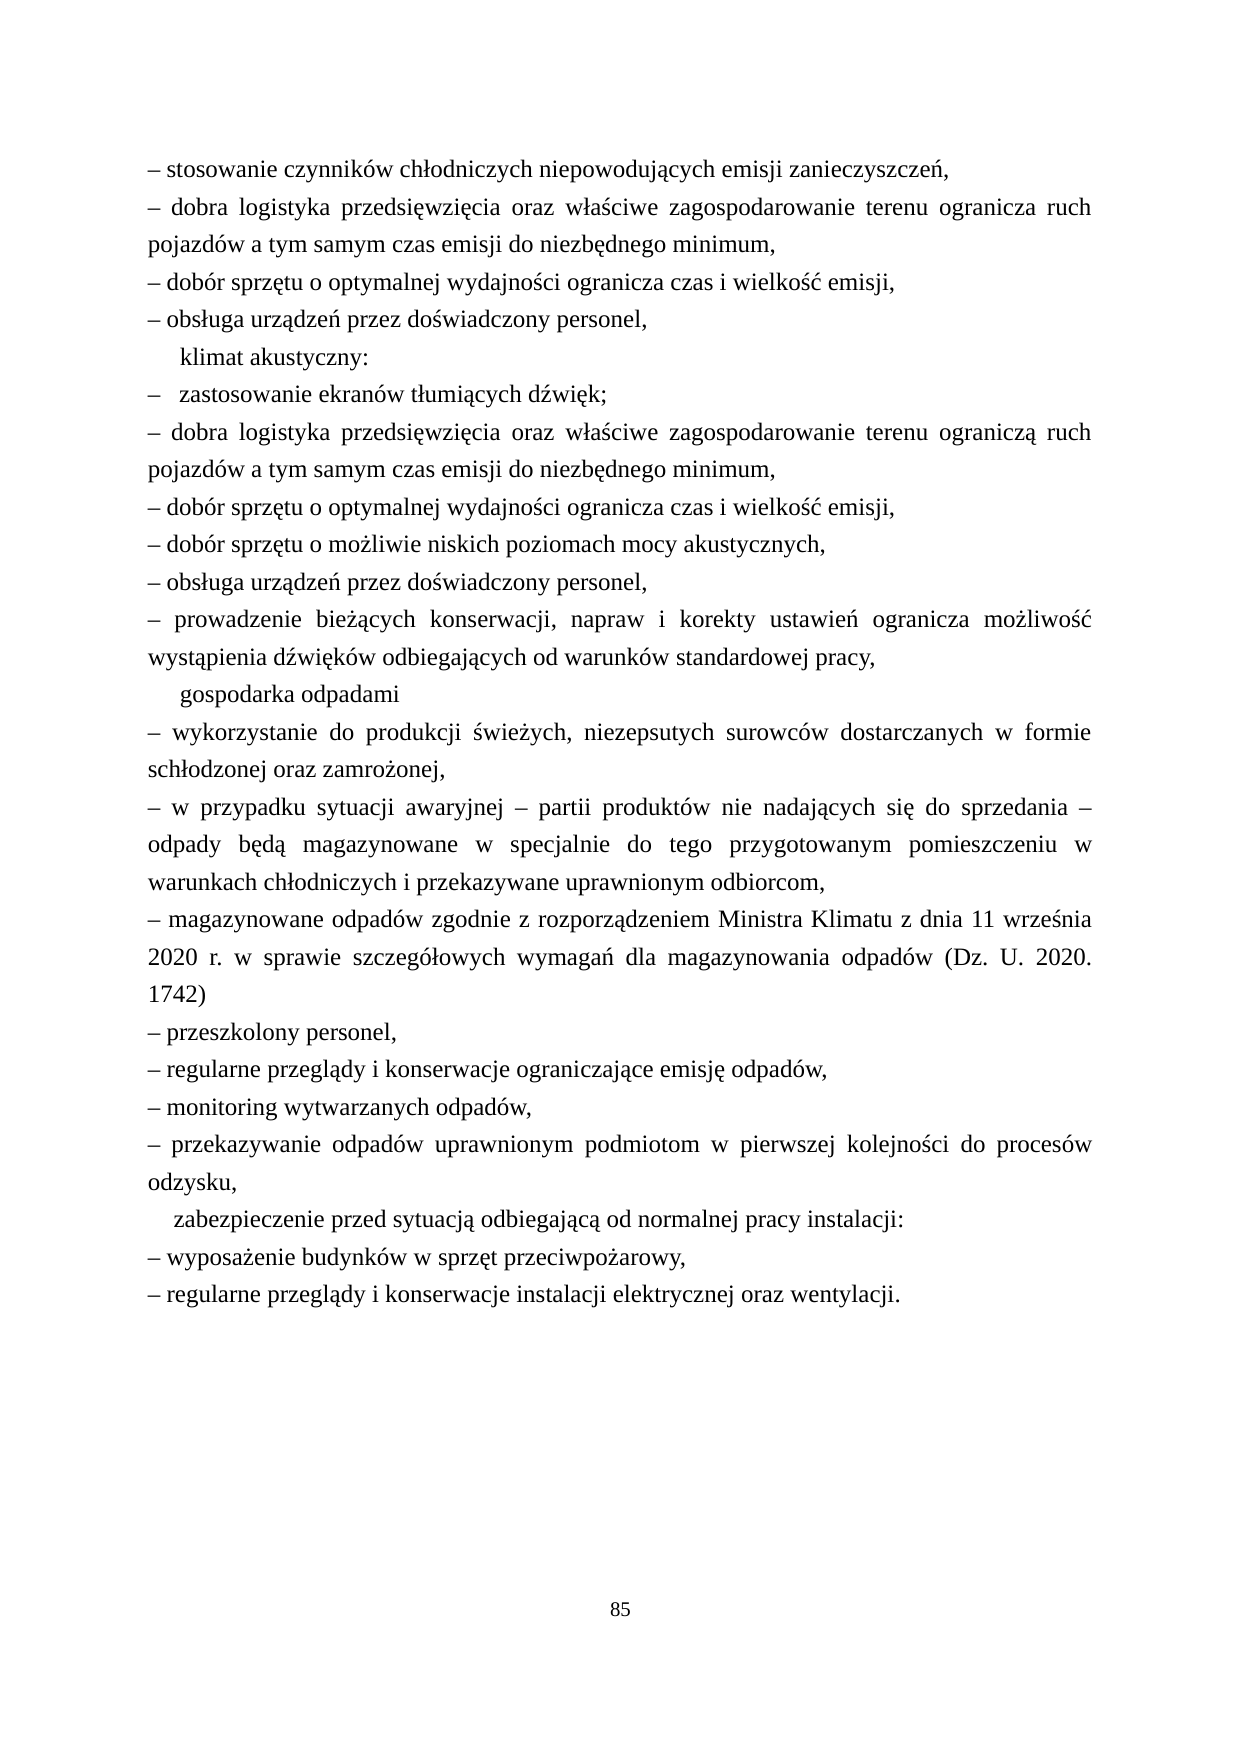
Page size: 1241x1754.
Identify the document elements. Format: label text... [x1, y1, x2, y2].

text – regularne przeglądy i konserwacje instalacji elektrycznej oraz wentylacji. [148, 1273, 1093, 1310]
text – monitoring wytwarzanych odpadów, [148, 1085, 1093, 1123]
text – dobór sprzętu o możliwie niskich poziomach mocy akustycznych, [148, 523, 1093, 560]
text – wykorzystanie do produkcji świeżych, niezepsutych surowców dostarczanych w formie schłodzonej oraz zamrożonej, [148, 710, 1093, 785]
text – przeszkolony personel, [148, 1010, 1093, 1048]
text – dobra logistyka przedsięwzięcia oraz właściwe zagospodarowanie terenu ograniczą ruch pojazdów a tym samym czas emisji do niezbędnego minimum, [148, 410, 1093, 485]
text – obsługa urządzeń przez doświadczony personel, [148, 298, 1093, 335]
text – obsługa urządzeń przez doświadczony personel, [148, 560, 1093, 598]
text  zabezpieczenie przed sytuacją odbiegającą od normalnej pracy instalacji: [148, 1198, 1093, 1235]
text  gospodarka odpadami [148, 673, 1093, 710]
text – stosowanie czynników chłodniczych niepowodujących emisji zanieczyszczeń, [148, 148, 1093, 185]
text – magazynowane odpadów zgodnie z rozporządzeniem Ministra Klimatu z dnia 11 września 2020 r. w sprawie szczegółowych wymagań dla magazynowania odpadów (Dz. U. 2020. 1742) [148, 898, 1093, 1010]
text – regularne przeglądy i konserwacje ograniczające emisję odpadów, [148, 1048, 1093, 1085]
text – prowadzenie bieżących konserwacji, napraw i korekty ustawień ogranicza możliwość wystąpienia dźwięków odbiegających od warunków standardowej pracy, [148, 598, 1093, 673]
text  klimat akustyczny: [148, 335, 1093, 373]
text – w przypadku sytuacji awaryjnej – partii produktów nie nadających się do sprzedania – odpady będą magazynowane w specjalnie do tego przygotowanym pomieszczeniu w warunkach chłodniczych i przekazywane uprawnionym odbiorcom, [148, 785, 1093, 898]
text – zastosowanie ekranów tłumiących dźwięk; [148, 373, 1093, 410]
text – przekazywanie odpadów uprawnionym podmiotom w pierwszej kolejności do procesów odzysku, [148, 1123, 1093, 1198]
text – wyposażenie budynków w sprzęt przeciwpożarowy, [148, 1235, 1093, 1273]
text – dobór sprzętu o optymalnej wydajności ogranicza czas i wielkość emisji, [148, 260, 1093, 298]
text – dobra logistyka przedsięwzięcia oraz właściwe zagospodarowanie terenu ogranicza ruch pojazdów a tym samym czas emisji do niezbędnego minimum, [148, 185, 1093, 260]
text – dobór sprzętu o optymalnej wydajności ogranicza czas i wielkość emisji, [148, 485, 1093, 523]
